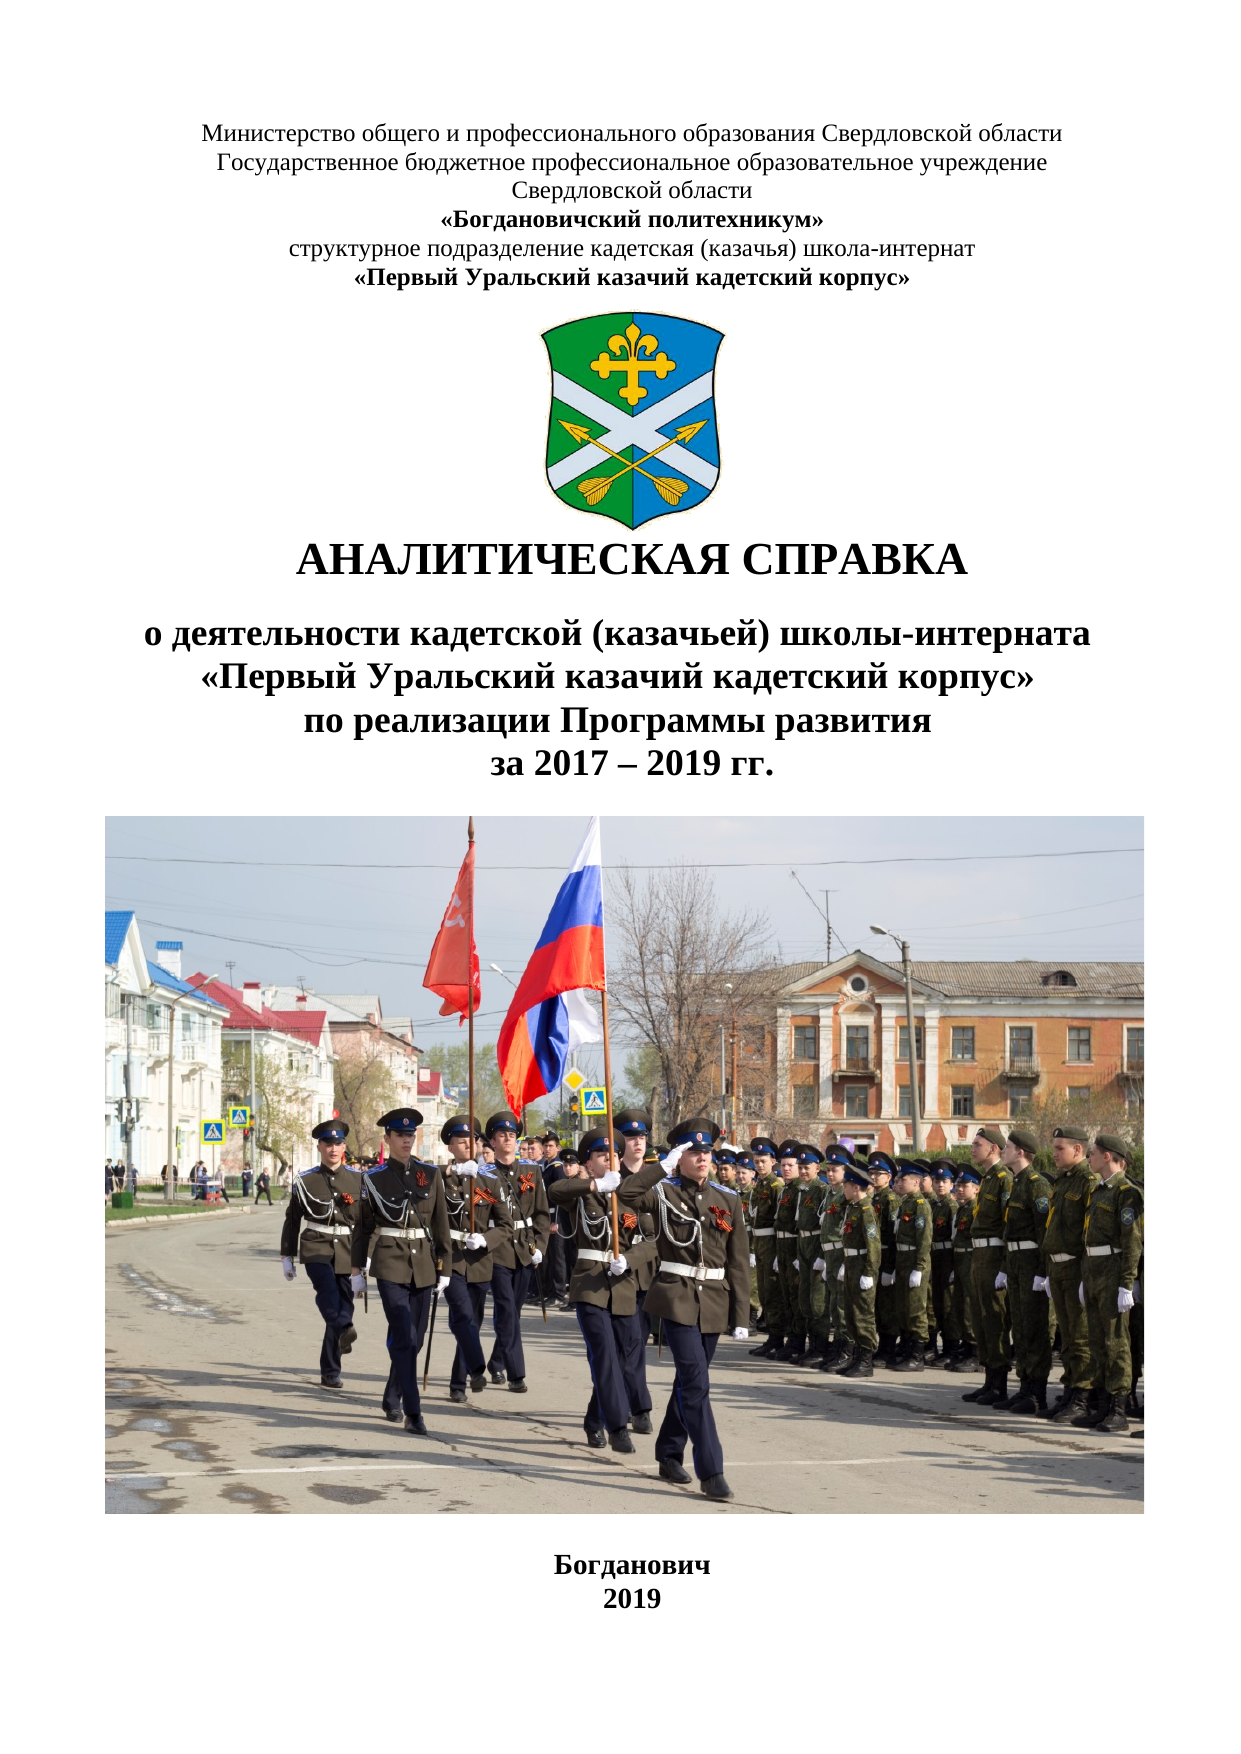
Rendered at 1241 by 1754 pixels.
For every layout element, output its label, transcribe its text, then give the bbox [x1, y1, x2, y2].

text «Первый Уральский казачий кадетский корпус» [112, 262, 1152, 291]
text «Первый Уральский казачий кадетский корпус» [112, 654, 1123, 697]
picture [105, 816, 1145, 1514]
text Свердловской области [112, 176, 1152, 204]
picture [537, 309, 727, 532]
text Министерство общего и профессионального образования Свердловской области [112, 118, 1152, 147]
text АНАЛИТИЧЕСКАЯ СПРАВКА [112, 532, 1152, 584]
text за 2017 – 2019 гг. [112, 740, 1152, 783]
text «Богдановичский политехникум» [112, 204, 1152, 233]
text 2019 [112, 1581, 1152, 1614]
text о деятельности кадетской (казачьей) школы-интерната [112, 611, 1123, 654]
text структурное подразделение кадетская (казачья) школа-интернат [112, 233, 1152, 262]
text Богданович [112, 1547, 1152, 1581]
text Государственное бюджетное профессиональное образовательное учреждение [112, 147, 1152, 176]
text по реализации Программы развития [112, 697, 1123, 740]
